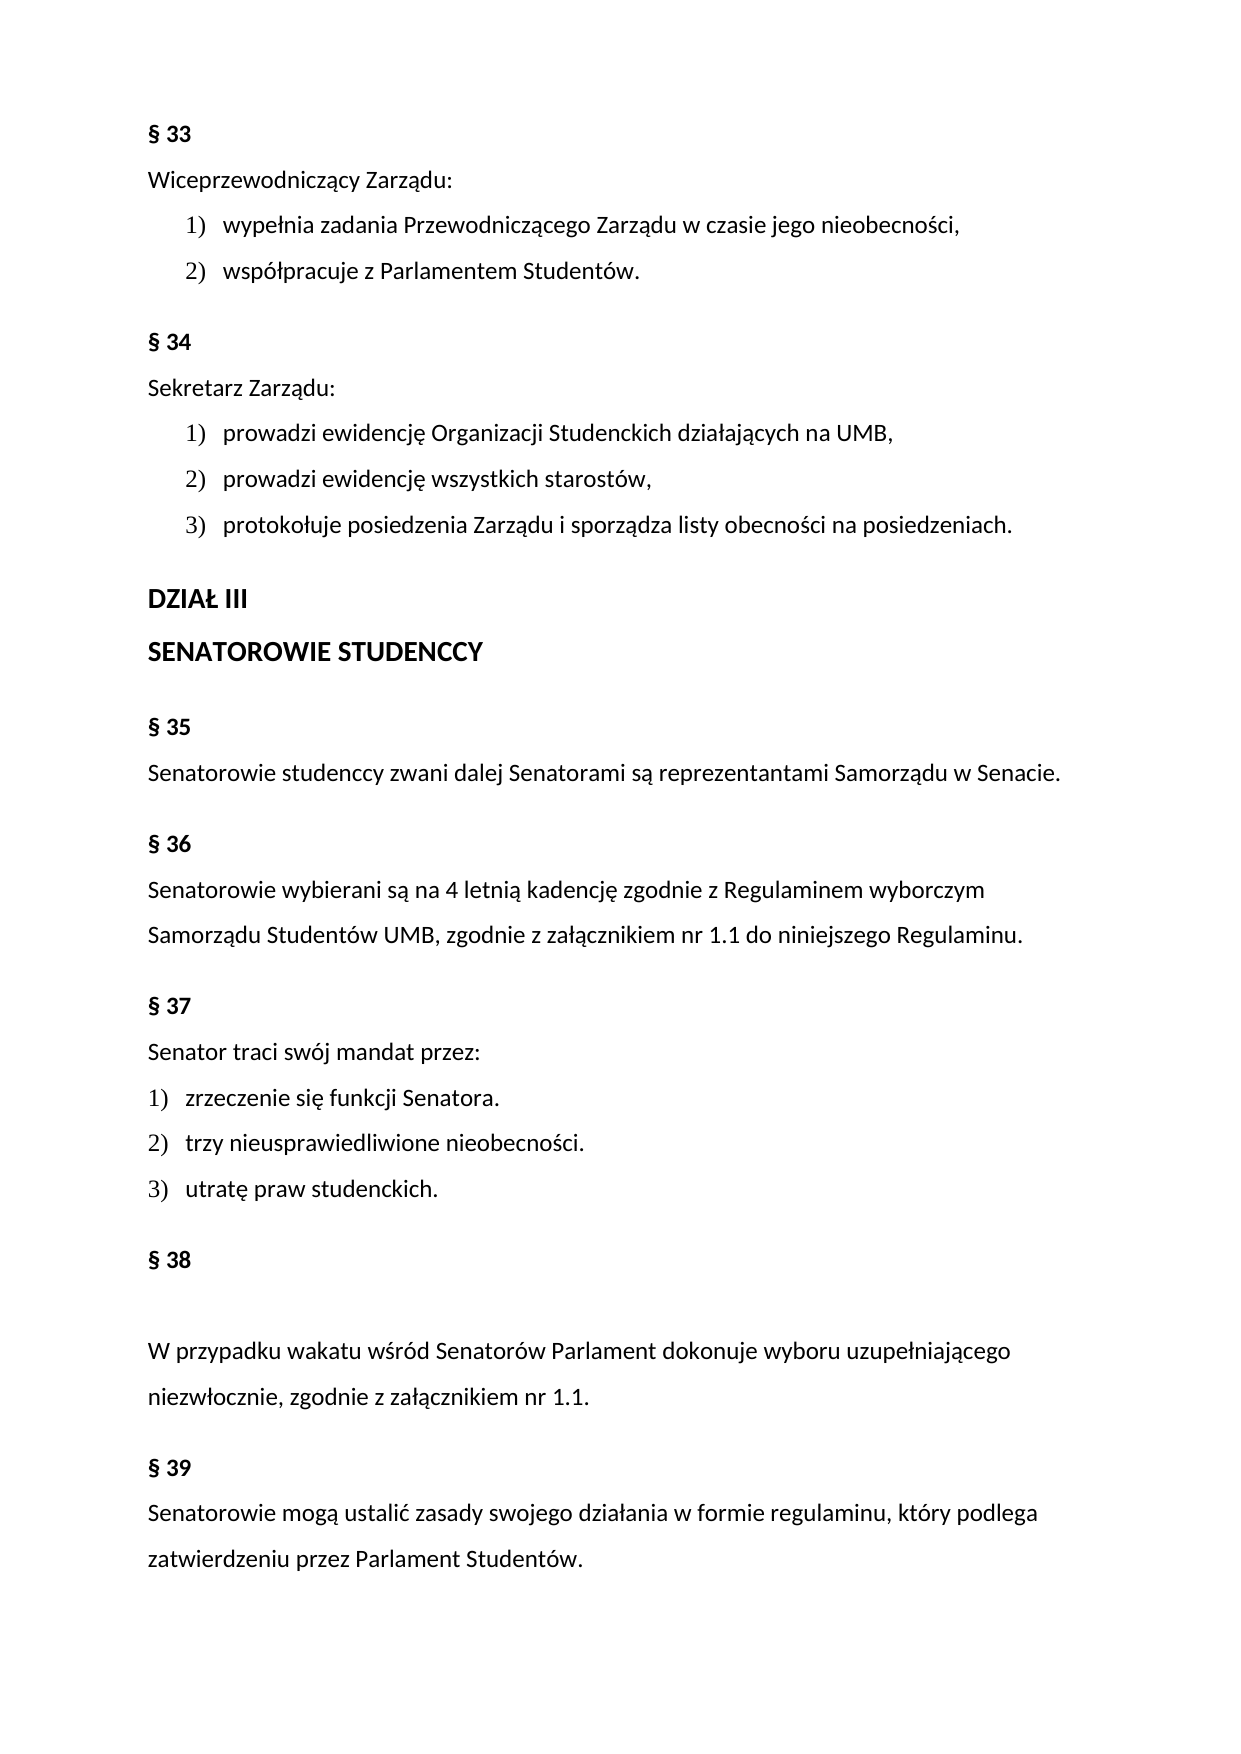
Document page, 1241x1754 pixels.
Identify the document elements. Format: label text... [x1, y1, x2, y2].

subtitle § 34 [148, 326, 1092, 357]
list protokołuje posiedzenia Zarządu i sporządza listy obecności na posiedzeniach. [185, 509, 1092, 539]
text Senatorowie studenccy zwani dalej Senatorami są reprezentantami Samorządu w Senacie. [148, 757, 1092, 788]
list wypełnia zadania Przewodniczącego Zarządu w czasie jego nieobecności, [185, 209, 1092, 240]
text Sekretarz Zarządu: [148, 372, 1092, 402]
text Wiceprzewodniczący Zarządu: [148, 164, 1092, 194]
list prowadzi ewidencję wszystkich starostów, [185, 463, 1092, 494]
subtitle § 35 [148, 712, 1092, 742]
subtitle DZIAŁ III SENATOROWIE STUDENCCY [148, 580, 1092, 669]
list utratę praw studenckich. [148, 1173, 1092, 1204]
subtitle § 39 [148, 1452, 1092, 1482]
list trzy nieusprawiedliwione nieobecności. [148, 1127, 1092, 1158]
subtitle § 36 [148, 828, 1092, 858]
subtitle § 37 [148, 990, 1092, 1021]
subtitle § 38 [148, 1244, 1092, 1274]
text W przypadku wakatu wśród Senatorów Parlament dokonuje wyboru uzupełniającego niezwłocznie, zgodnie z załącznikiem nr 1.1. [148, 1335, 1092, 1412]
text Senatorowie mogą ustalić zasady swojego działania w formie regulaminu, który podlega zatwierdzeniu przez Parlament Studentów. [148, 1497, 1092, 1574]
text Senator traci swój mandat przez: [148, 1036, 1092, 1066]
list prowadzi ewidencję Organizacji Studenckich działających na UMB, [185, 417, 1092, 448]
subtitle § 33 [148, 118, 1092, 149]
text Senatorowie wybierani są na 4 letnią kadencję zgodnie z Regulaminem wyborczym Samorządu Studentów UMB, zgodnie z załącznikiem nr 1.1 do niniejszego Regulaminu. [148, 874, 1092, 950]
list współpracuje z Parlamentem Studentów. [185, 255, 1092, 286]
list zrzeczenie się funkcji Senatora. [148, 1082, 1092, 1112]
